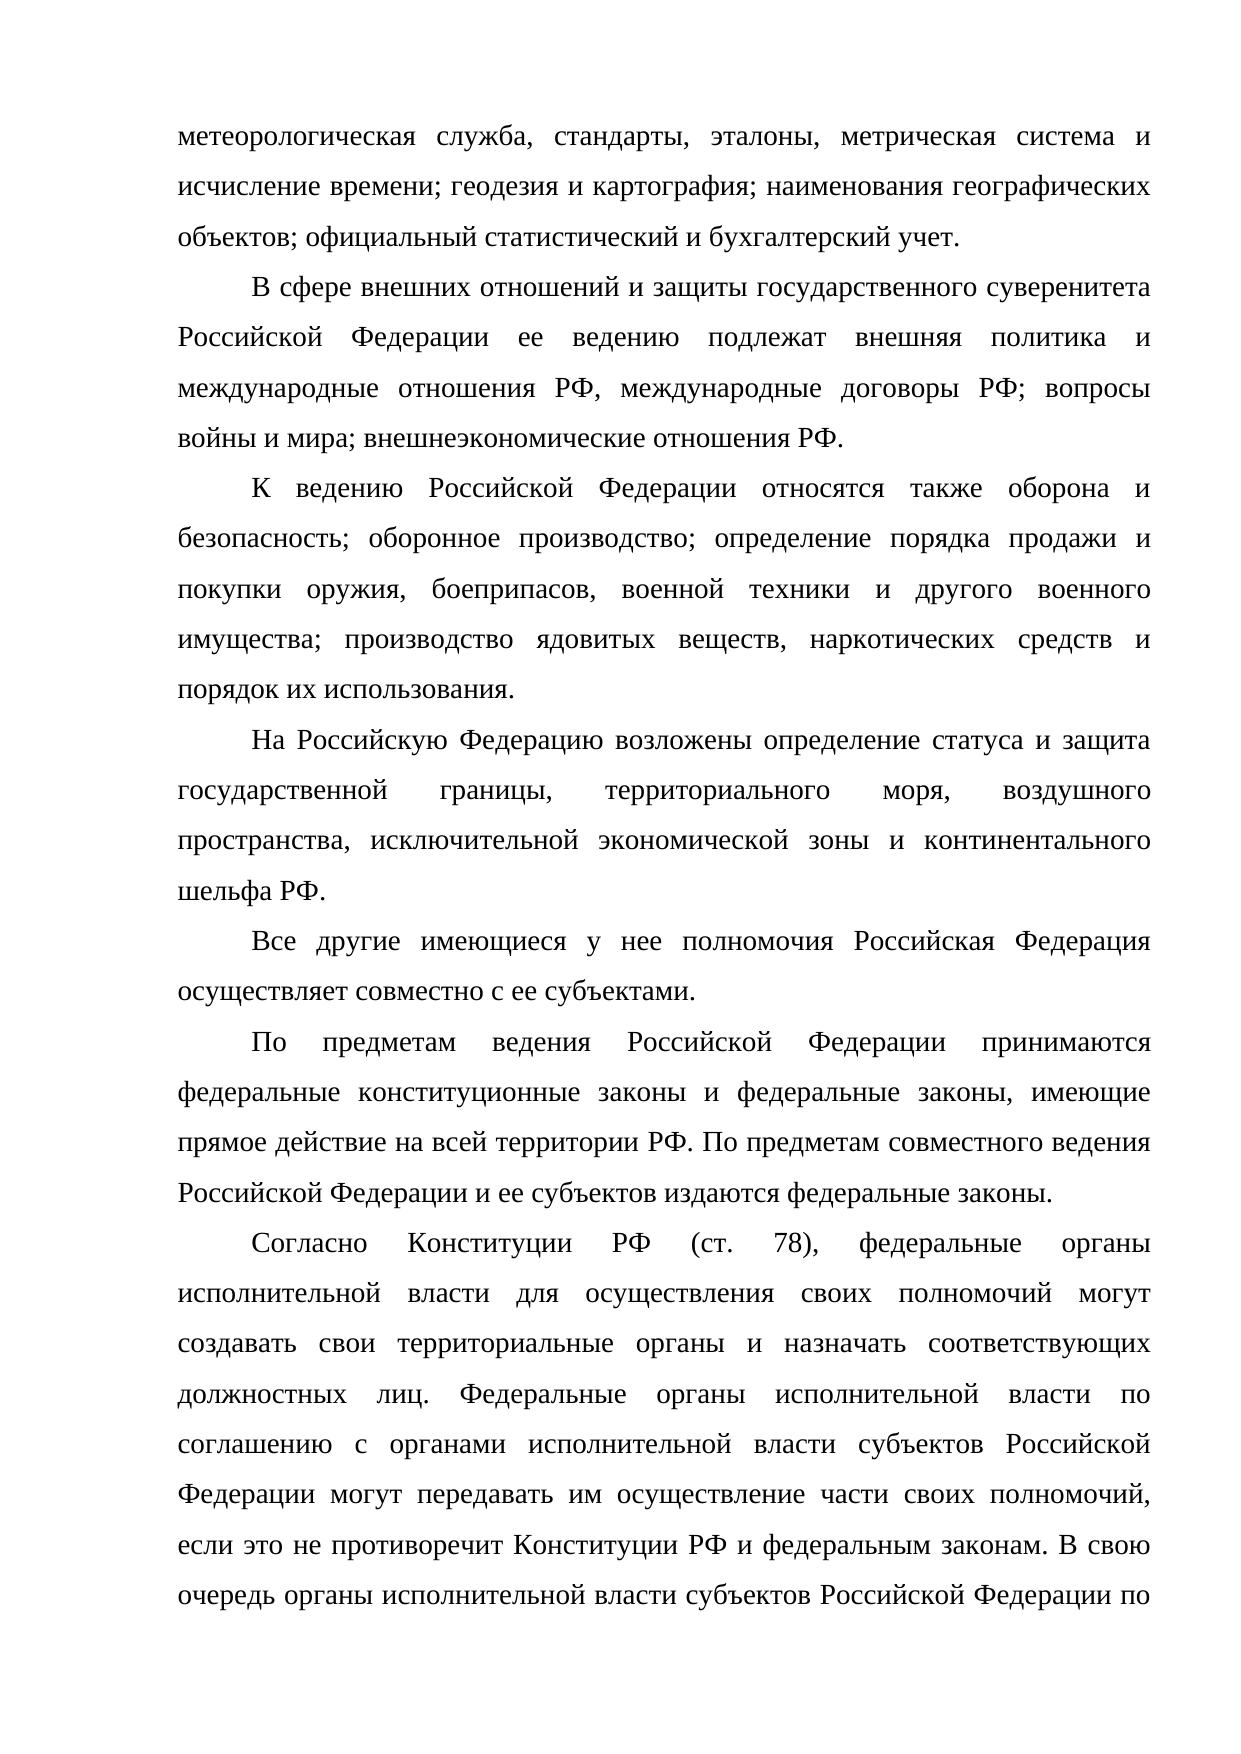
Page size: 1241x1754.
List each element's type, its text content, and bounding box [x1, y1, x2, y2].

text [177, 118, 1152, 252]
text В сфере внешних отношений и защиты государственного суверенитета Российской Федерации ее ведению подлежат внешняя политика и международные отношения РФ, международные договоры РФ; вопросы войны и мира; внешнеэкономические отношения РФ. [177, 269, 1152, 453]
text По предметам ведения Российской Федерации принимаются федеральные конституционные законы и федеральные законы, имеющие прямое действие на всей территории РФ. По предметам совместного ведения Российской Федерации и ее субъектов издаются федеральные законы. [177, 1024, 1152, 1208]
text На Российскую Федерацию возложены определение статуса и защита государственной границы, территориального моря, воздушного пространства, исключительной экономической зоны и континентального шельфа РФ. [177, 722, 1152, 906]
text К ведению Российской Федерации относятся также оборона и безопасность; оборонное производство; определение порядка продажи и покупки оружия, боеприпасов, военной техники и другого военного имущества; производство ядовитых веществ, наркотических средств и порядок их использования. [177, 470, 1152, 705]
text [177, 1225, 1152, 1611]
text Все другие имеющиеся у нее полномочия Российская Федерация осуществляет совместно с ее субъектами. [177, 923, 1152, 1007]
